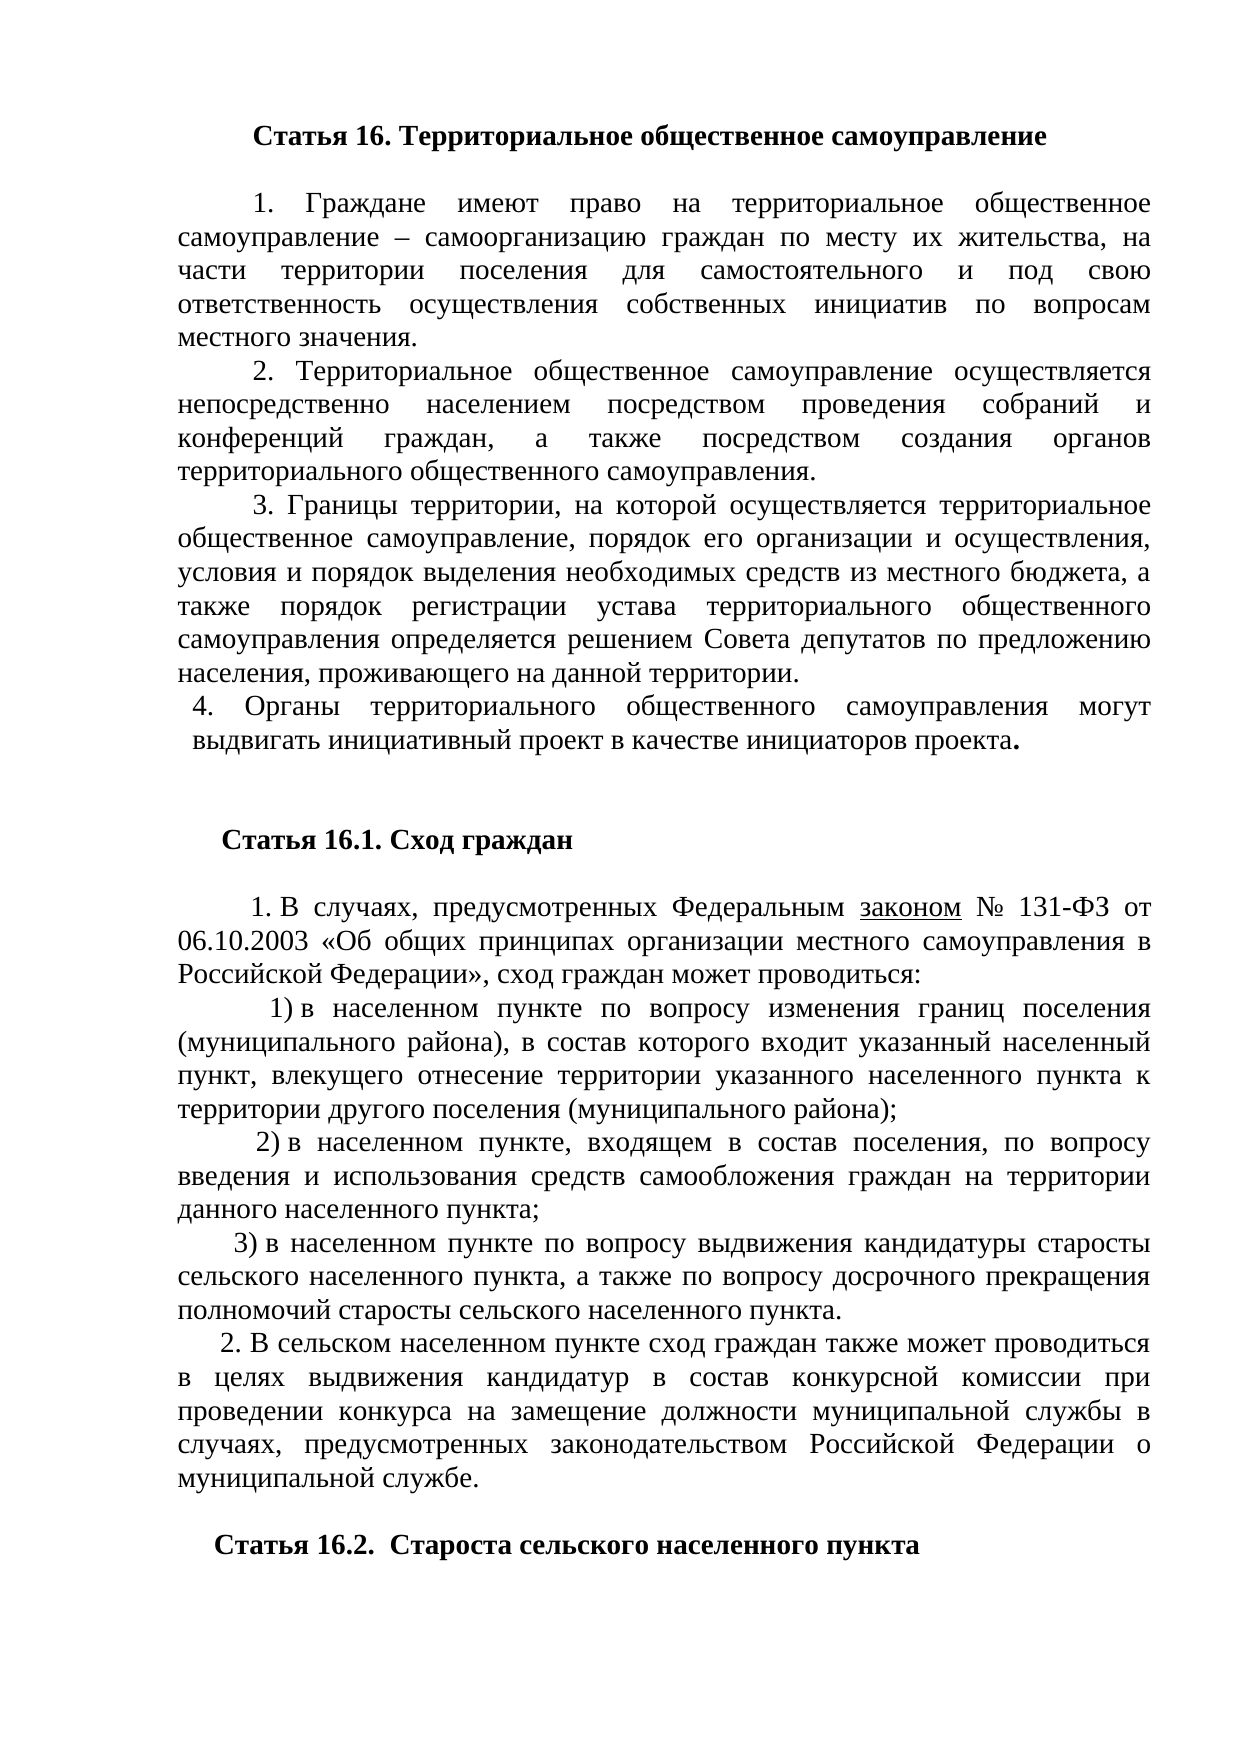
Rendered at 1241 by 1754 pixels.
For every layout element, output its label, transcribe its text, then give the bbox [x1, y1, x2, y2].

text Статья 16. Территориальное общественное самоуправление [177, 118, 1152, 152]
text Статья 16.1. Сход граждан [177, 822, 1152, 856]
text 3. Границы территории, на которой осуществляется территориальное общественное самоуправление, порядок его организации и осуществления, условия и порядок выделения необходимых средств из местного бюджета, а также порядок регистрации устава территориального общественного самоуправления определяется решением Совета депутатов по предложению населения, проживающего на данной территории. [177, 487, 1152, 688]
text Статья 16.2. Староста сельского населенного пункта [177, 1527, 1152, 1560]
text 2) в населенном пункте, входящем в состав поселения, по вопросу введения и использования средств самообложения граждан на территории данного населенного пункта; [177, 1124, 1152, 1225]
text 3) в населенном пункте по вопросу выдвижения кандидатуры старосты сельского населенного пункта, а также по вопросу досрочного прекращения полномочий старосты сельского населенного пункта. [177, 1225, 1152, 1326]
text 2. Территориальное общественное самоуправление осуществляется непосредственно населением посредством проведения собраний и конференций граждан, а также посредством создания органов территориального общественного самоуправления. [177, 353, 1152, 487]
text 1. Граждане имеют право на территориальное общественное самоуправление – самоорганизацию граждан по месту их жительства, на части территории поселения для самостоятельного и под свою ответственность осуществления собственных инициатив по вопросам местного значения. [177, 185, 1152, 353]
text 4. Органы территориального общественного самоуправления могут выдвигать инициативный проект в качестве инициаторов проекта. [192, 688, 1152, 755]
text 1. В случаях, предусмотренных Федеральным законом № 131-ФЗ от 06.10.2003 «Об общих принципах организации местного самоуправления в Российской Федерации», сход граждан может проводиться: [177, 889, 1152, 990]
text 1) в населенном пункте по вопросу изменения границ поселения (муниципального района), в состав которого входит указанный населенный пункт, влекущего отнесение территории указанного населенного пункта к территории другого поселения (муниципального района); [177, 990, 1152, 1124]
text 2. В сельском населенном пункте сход граждан также может проводиться в целях выдвижения кандидатур в состав конкурсной комиссии при проведении конкурса на замещение должности муниципальной службы в случаях, предусмотренных законодательством Российской Федерации о муниципальной службе. [177, 1326, 1152, 1493]
